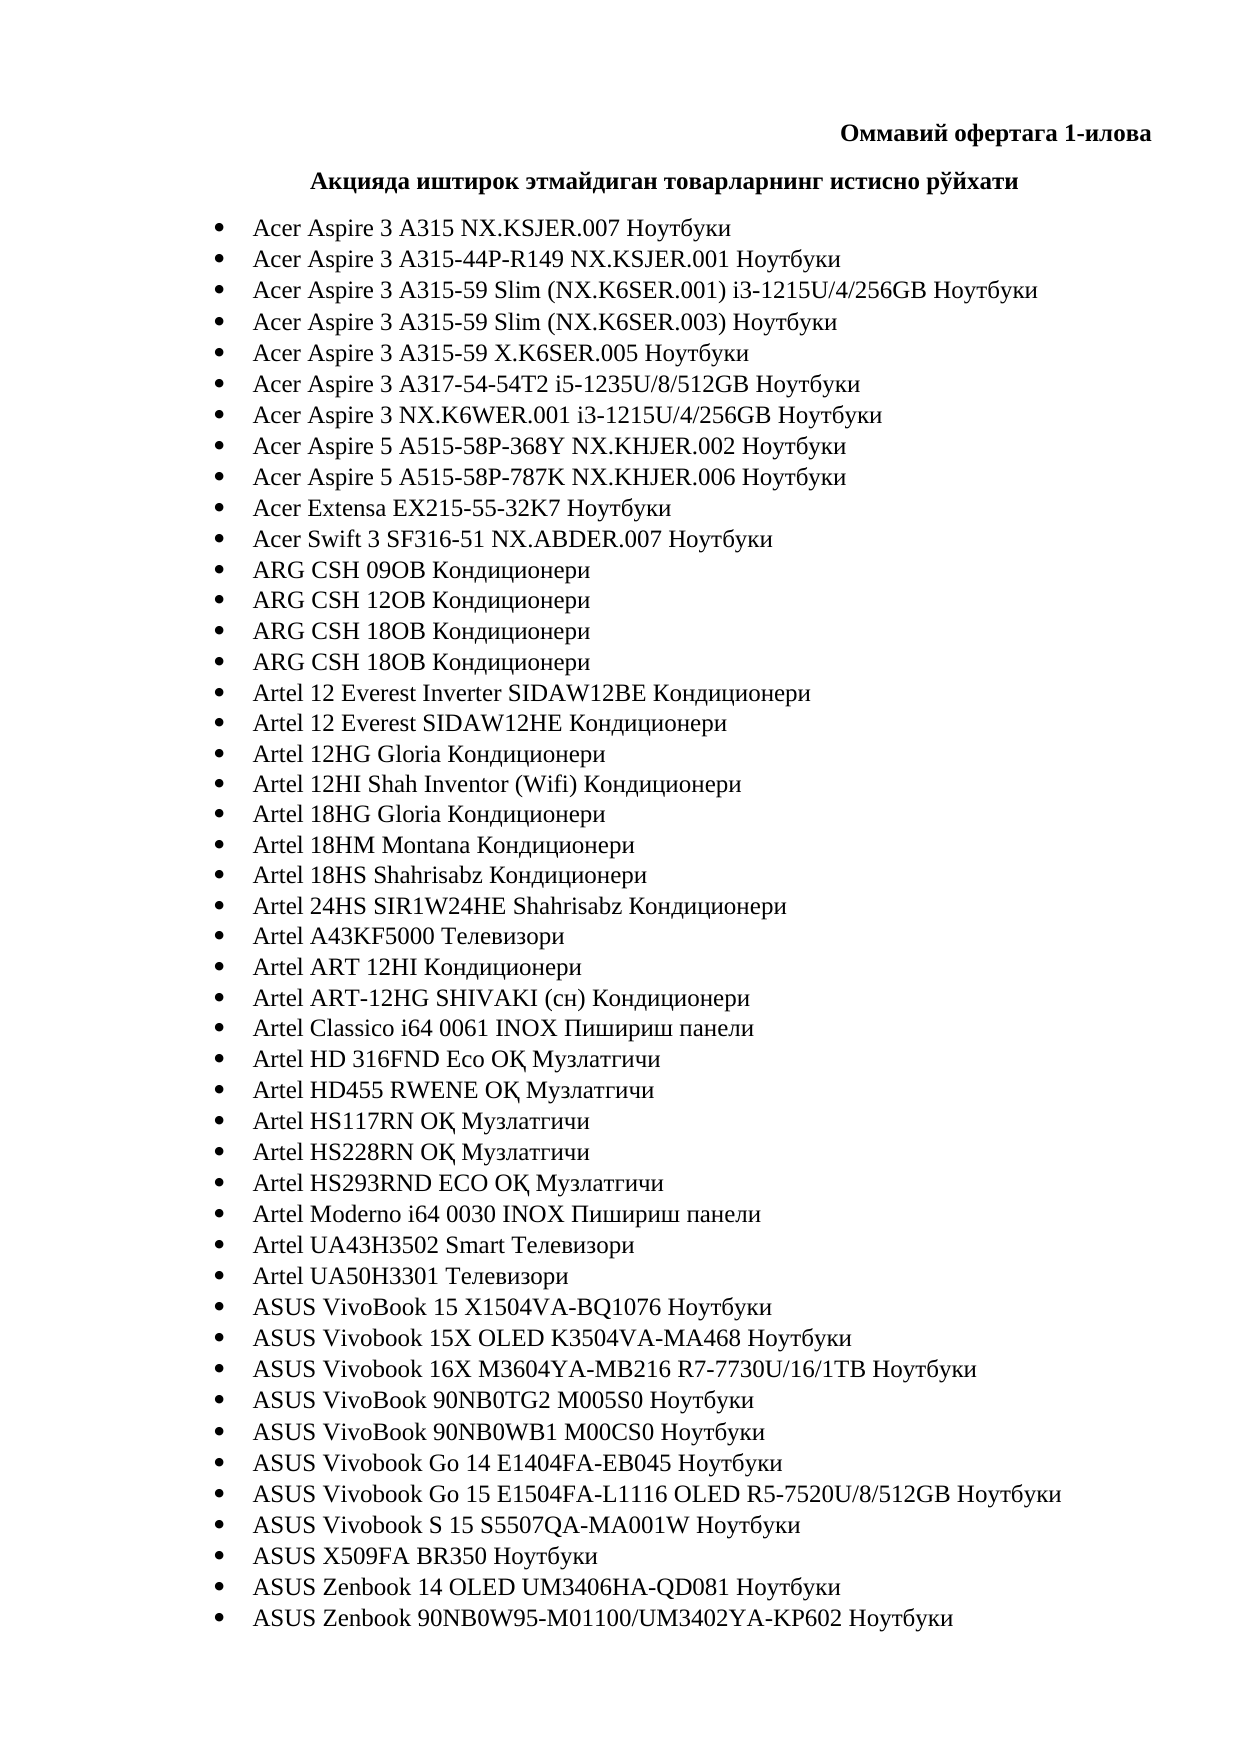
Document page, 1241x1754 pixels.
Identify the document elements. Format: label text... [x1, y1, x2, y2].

text Акцияда иштирок этмайдиган товарларнинг истисно рўйхати [177, 166, 1152, 194]
list Acer Aspire 5 A515-58P-368Y NX.KHJER.002 Ноутбуки [215, 431, 1152, 459]
list Artel 18HG Gloria Кондиционери [215, 799, 1152, 828]
list Artel 12HI Shah Inventor (Wifi) Кондиционери [215, 769, 1152, 798]
list Artel HD455 RWENE ОҚ Музлатгичи [215, 1075, 1152, 1104]
list Artel Classico i64 0061 INOX Пишириш панели [215, 1013, 1152, 1042]
list ARG CSH 09OB Кондиционери [215, 555, 1152, 584]
list ASUS Vivobook S 15 S5507QA-MA001W Ноутбуки [215, 1510, 1152, 1538]
list Artel UA43H3502 Smart Телевизори [215, 1230, 1152, 1259]
list Artel 12 Everest Inverter SIDAW12BE Кондиционери [215, 678, 1152, 707]
list Acer Aspire 3 NX.K6WER.001 i3-1215U/4/256GB Ноутбуки [215, 400, 1152, 428]
list ARG CSH 12OB Кондиционери [215, 585, 1152, 614]
list Artel HD 316FND Eco ОҚ Музлатгичи [215, 1044, 1152, 1073]
list Artel HS293RND ЕСO ОҚ Музлатгичи [215, 1168, 1152, 1197]
list Artel 18HS Shahrisabz Кондиционери [215, 860, 1152, 889]
list Artel 18HM Montana Кондиционери [215, 830, 1152, 859]
list Artel ART-12HG SHIVAKI (cн) Кондиционери [215, 983, 1152, 1011]
list Acer Aspire 3 A315-44P-R149 NX.KSJER.001 Ноутбуки [215, 244, 1152, 273]
list Acer Aspire 5 A515-58P-787K NX.KHJER.006 Ноутбуки [215, 462, 1152, 491]
list Acer Extensa EX215-55-32K7 Ноутбуки [215, 493, 1152, 522]
list Artel ART 12HI Кондиционери [215, 952, 1152, 981]
list ASUS Zenbook 14 OLED UM3406HA-QD081 Ноутбуки [215, 1572, 1152, 1601]
list Acer Aspire 3 A315-59 Slim (NX.K6SER.003) Ноутбуки [215, 307, 1152, 335]
list Acer Aspire 3 A317-54-54T2 i5-1235U/8/512GB Ноутбуки [215, 369, 1152, 397]
list ARG CSH 18OB Кондиционери [215, 616, 1152, 644]
list Acer Swift 3 SF316-51 NX.ABDER.007 Ноутбуки [215, 524, 1152, 553]
list ASUS Zenbook 90NB0W95-M01100/UM3402YA-KP602 Ноутбуки [215, 1603, 1152, 1632]
list ASUS VivoBook 15 X1504VA-BQ1076 Ноутбуки [215, 1292, 1152, 1321]
list Artel HS117RN ОҚ Музлатгичи [215, 1106, 1152, 1135]
list Artel UA50H3301 Телевизори [215, 1261, 1152, 1290]
list Artel A43KF5000 Телевизори [215, 921, 1152, 950]
list ASUS VivoBook 90NB0WB1 M00CS0 Ноутбуки [215, 1417, 1152, 1445]
list Artel HS228RN ОҚ Музлатгичи [215, 1137, 1152, 1166]
list ASUS Vivobook 15X OLED K3504VA-MA468 Ноутбуки [215, 1323, 1152, 1352]
text Оммавий офертага 1-илова [177, 118, 1152, 147]
list ASUS X509FA BR350 Ноутбуки [215, 1541, 1152, 1569]
list Artel 12HG Gloria Кондиционери [215, 739, 1152, 767]
list ARG CSH 18OB Кондиционери [215, 647, 1152, 676]
list Artel 24HS SIR1W24HE Shahrisabz Кондиционери [215, 891, 1152, 919]
list Acer Aspire 3 A315 NX.KSJER.007 Ноутбуки [215, 213, 1152, 242]
list ASUS Vivobook 16X M3604YA-MB216 R7-7730U/16/1TB Ноутбуки [215, 1354, 1152, 1383]
list ASUS Vivobook Go 15 E1504FA-L1116 OLED R5-7520U/8/512GB Ноутбуки [215, 1479, 1152, 1507]
list Acer Aspire 3 A315-59 X.K6SER.005 Ноутбуки [215, 338, 1152, 366]
list ASUS Vivobook Go 14 E1404FA-EB045 Ноутбуки [215, 1448, 1152, 1476]
list Acer Aspire 3 A315-59 Slim (NX.K6SER.001) i3-1215U/4/256GB Ноутбуки [215, 276, 1152, 304]
list Artel 12 Everest SIDAW12HE Кондиционери [215, 708, 1152, 737]
list ASUS VivoBook 90NB0TG2 M005S0 Ноутбуки [215, 1386, 1152, 1414]
list Artel Moderno i64 0030 INOX Пишириш панели [215, 1199, 1152, 1228]
